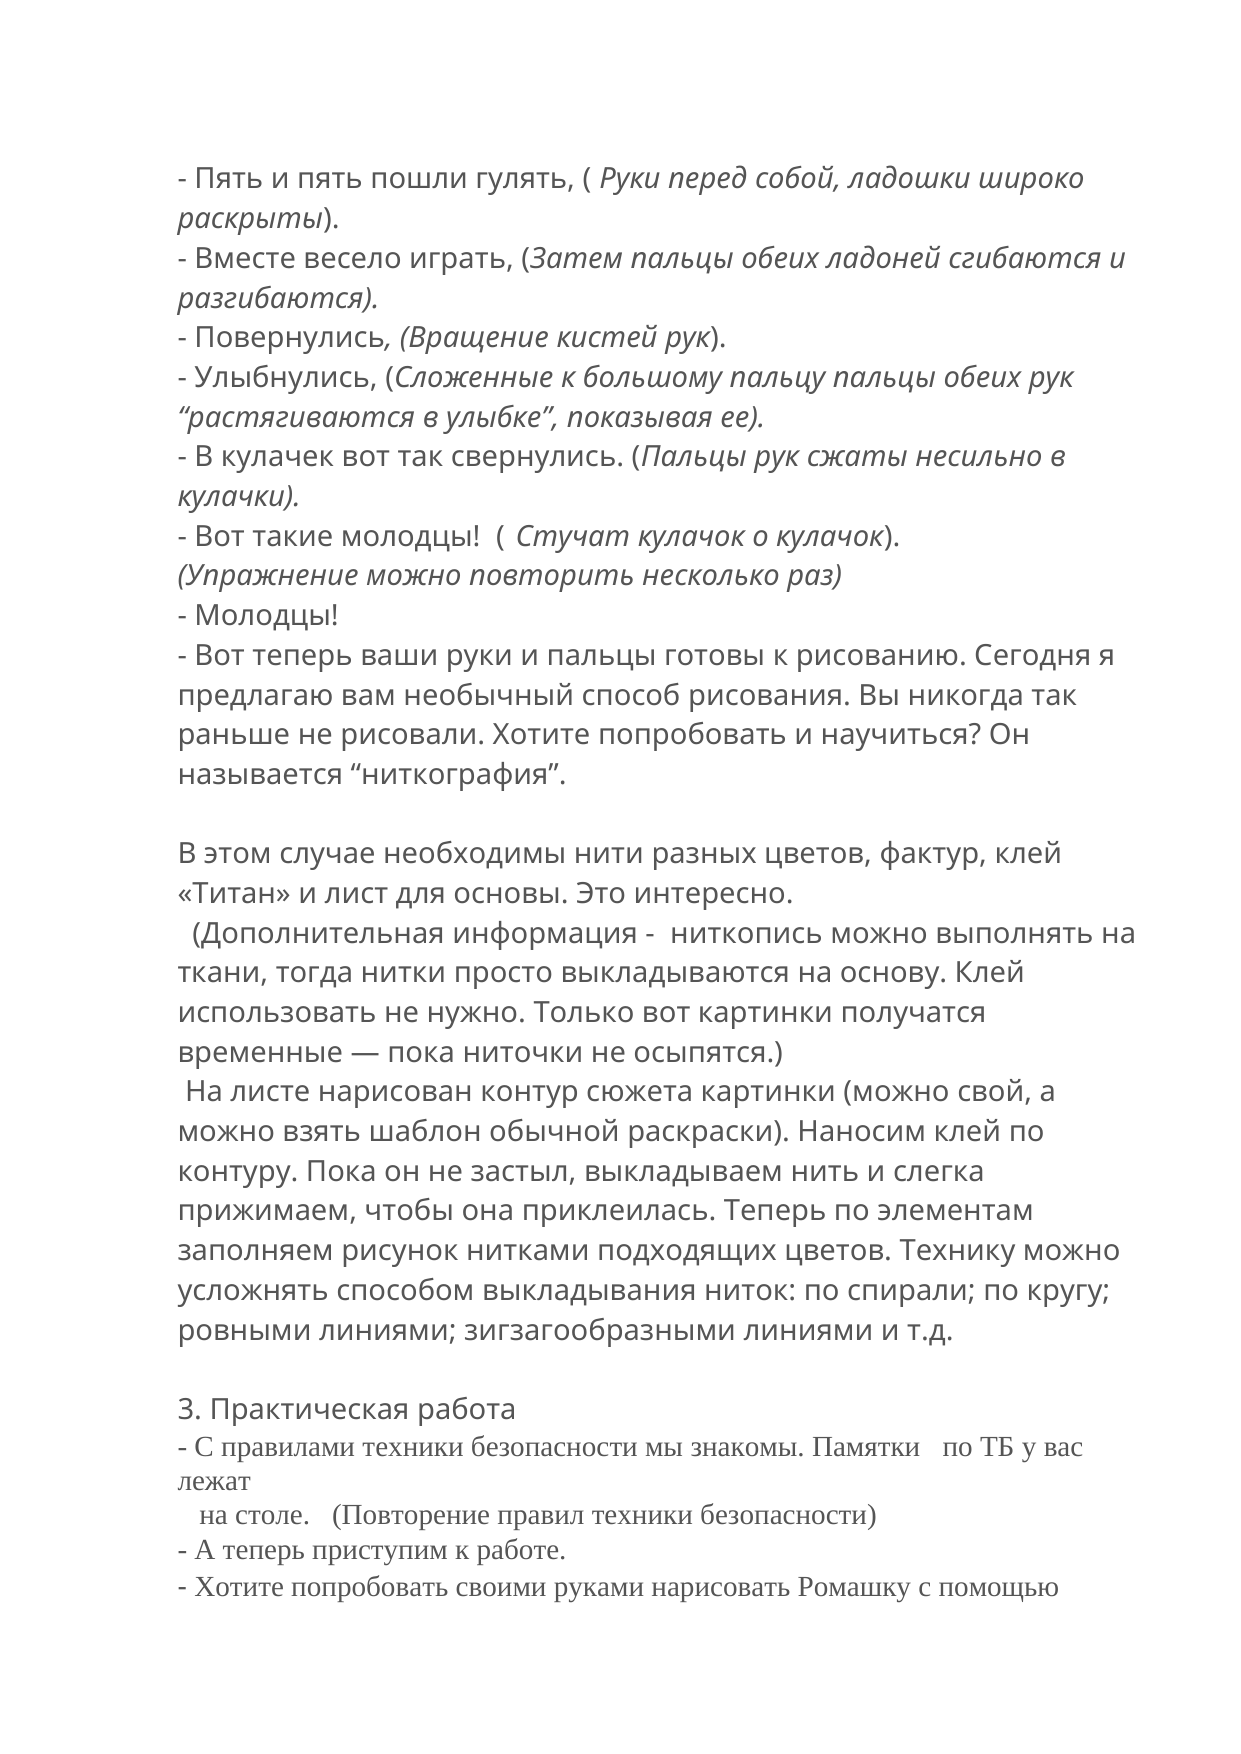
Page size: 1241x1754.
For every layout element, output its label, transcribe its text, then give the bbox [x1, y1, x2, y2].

text На листе нарисован контур сюжета картинки (можно свой, а можно взять шаблон обычной раскраски). Наносим клей по контуру. Пока он не застыл, выкладываем нить и слегка прижимаем, чтобы она приклеилась. Теперь по элементам заполняем рисунок нитками подходящих цветов. Технику можно усложнять способом выкладывания ниток: по спирали; по кругу; ровными линиями; зигзагообразными линиями и т.д. [177, 1071, 1152, 1348]
text (Дополнительная информация - ниткопись можно выполнять на ткани, тогда нитки просто выкладываются на основу. Клей использовать не нужно. Только вот картинки получатся временные — пока ниточки не осыпятся.) [177, 912, 1152, 1071]
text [177, 1531, 1152, 1605]
text (Упражнение можно повторить несколько раз) - Молодцы! [177, 555, 1152, 634]
text на столе. (Повторение правил техники безопасности) [177, 1497, 1152, 1531]
text - С правилами техники безопасности мы знакомы. Памятки по ТБ у вас лежат [177, 1428, 1152, 1497]
text - Пять и пять пошли гулять, ( Руки перед собой, ладошки широко раскрыты). - Вместе весело играть, (Затем пальцы обеих ладоней сгибаются и разгибаются). - Повернулись, (Вращение кистей рук). - Улыбнулись, (Сложенные к большому пальцу пальцы обеих рук “растягиваются в улыбке”, показывая ее). - В кулачек вот так свернулись. (Пальцы рук сжаты несильно в кулачки). - Вот такие молодцы! ( Стучат кулачок о кулачок). [177, 118, 1152, 555]
text - Вот теперь ваши руки и пальцы готовы к рисованию. Сегодня я предлагаю вам необычный способ рисования. Вы никогда так раньше не рисовали. Хотите попробовать и научиться? Он называется “ниткография”. В этом случае необходимы нити разных цветов, фактур, клей «Титан» и лист для основы. Это интересно. [177, 634, 1152, 912]
text 3. Практическая работа [177, 1348, 1152, 1428]
